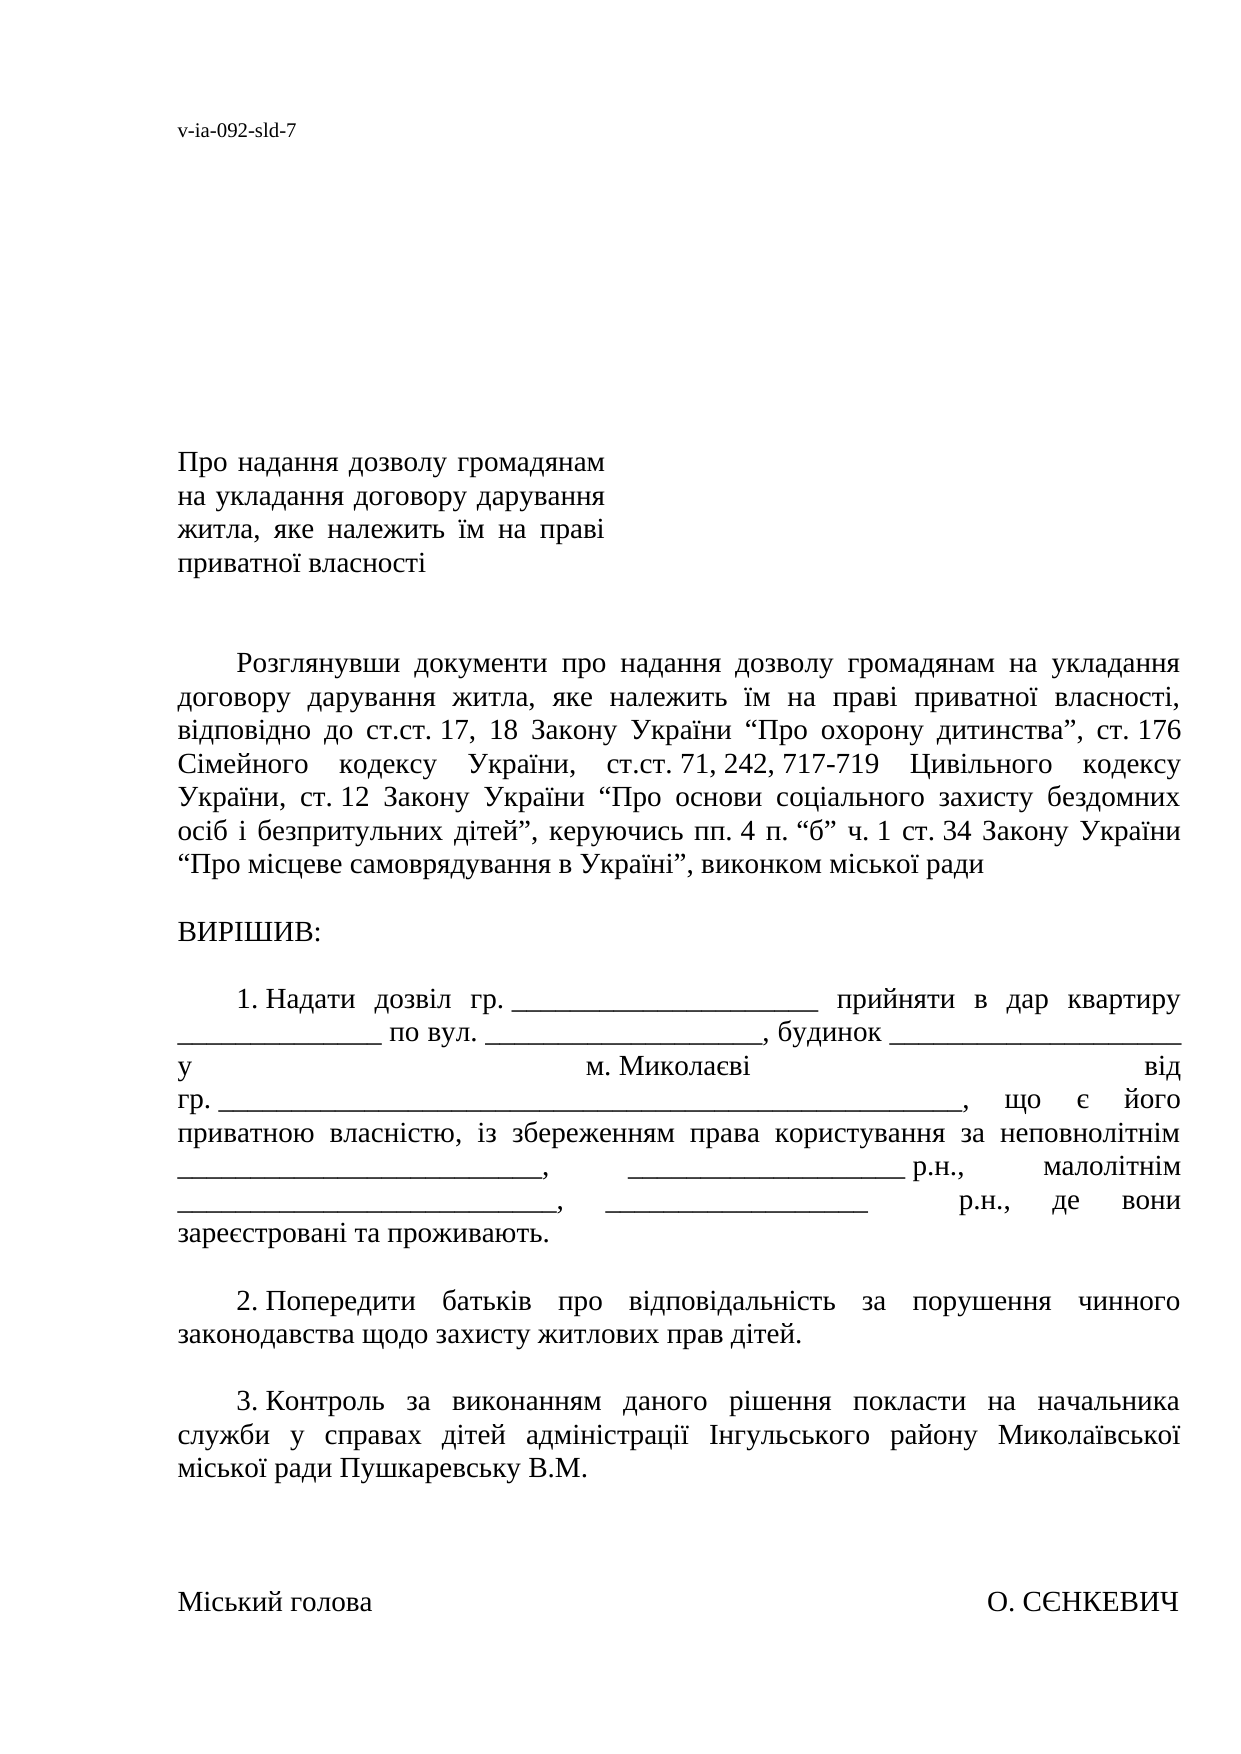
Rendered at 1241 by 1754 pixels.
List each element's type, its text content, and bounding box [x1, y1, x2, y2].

text 2. Попередити батьків про відповідальність за порушення чинного законодавства щодо захисту житлових прав дітей. [177, 1283, 1181, 1350]
text Розглянувши документи про надання дозволу громадянам на укладання договору дарування житла, яке належить їм на праві приватної власності, відповідно до ст.ст. 17, 18 Закону України “Про охорону дитинства”, ст. 176 Сімейного кодексу України, ст.ст. 71, 242, 717-719 Цивільного кодексу України, ст. 12 Закону України “Про основи соціального захисту бездомних осіб і безпритульних дітей”, керуючись пп. 4 п. “б” ч. 1 ст. 34 Закону України “Про місцеве самоврядування в Україні”, виконком міської ради [177, 645, 1181, 880]
text ВИРІШИВ: [177, 914, 1181, 947]
text 1. Надати дозвіл гр. _____________________ прийняти в дар квартиру ______________ по вул. ___________________, будинок ____________________ у м. Миколаєві від гр. ___________________________________________________, що є його приватною власністю, із збереженням права користування за неповнолітнім _________________________, ___________________ р.н., малолітнім __________________________, __________________ р.н., де вони зареєстровані та проживають. [177, 981, 1181, 1249]
text Про надання дозволу громадянам на укладання договору дарування житла, яке належить їм на праві приватної власності [177, 444, 605, 578]
text 3. Контроль за виконанням даного рішення покласти на начальника служби у справах дітей адміністрації Інгульського району Миколаївської міської ради Пушкаревську В.М. [177, 1383, 1181, 1484]
text v-ia-092-sld-7 [177, 118, 1181, 142]
text Міський голова О. СЄНКЕВИЧ [177, 1584, 1181, 1618]
